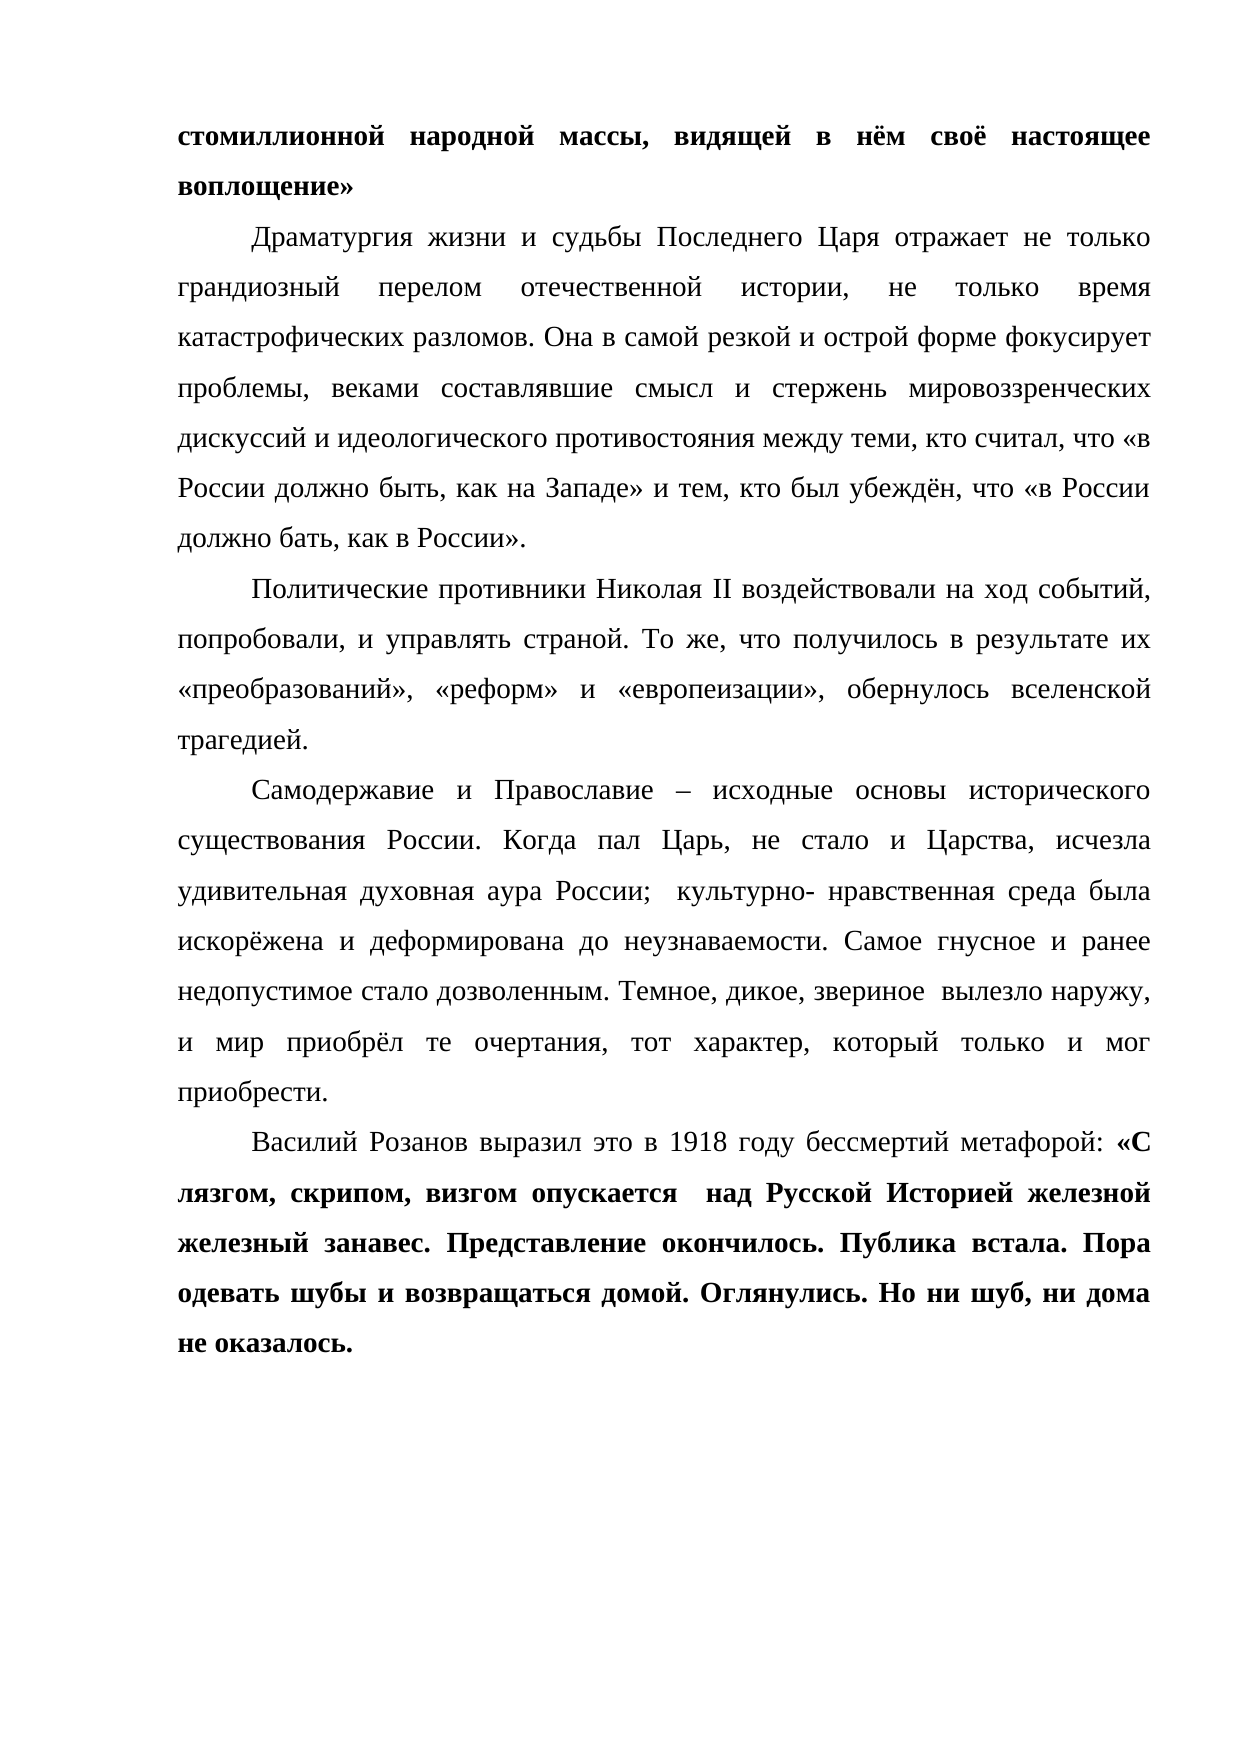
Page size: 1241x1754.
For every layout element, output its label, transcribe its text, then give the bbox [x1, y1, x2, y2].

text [177, 118, 1152, 202]
text Самодержавие и Православие – исходные основы исторического существования России. Когда пал Царь, не стало и Царства, исчезла удивительная духовная аура России; культурно- нравственная среда была искорёжена и деформирована до неузнаваемости. Самое гнусное и ранее недопустимое стало дозволенным. Темное, дикое, звериное вылезло наружу, и мир приобрёл те очертания, тот характер, который только и мог приобрести. [177, 772, 1152, 1108]
text Драматургия жизни и судьбы Последнего Царя отражает не только грандиозный перелом отечественной истории, не только время катастрофических разломов. Она в самой резкой и острой форме фокусирует проблемы, веками составлявшие смысл и стержень мировоззренческих дискуссий и идеологического противостояния между теми, кто считал, что «в России должно быть, как на Западе» и тем, кто был убеждён, что «в России должно бать, как в России». [177, 219, 1152, 554]
text Политические противники Николая II воздействовали на ход событий, попробовали, и управлять страной. То же, что получилось в результате их «преобразований», «реформ» и «европеизации», обернулось вселенской трагедией. [177, 571, 1152, 755]
text Василий Розанов выразил это в 1918 году бессмертий метафорой: «С лязгом, скрипом, визгом опускается над Русской Историей железной железный занавес. Представление окончилось. Публика встала. Пора одевать шубы и возвращаться домой. Оглянулись. Но ни шуб, ни дома не оказалось. [177, 1124, 1152, 1359]
